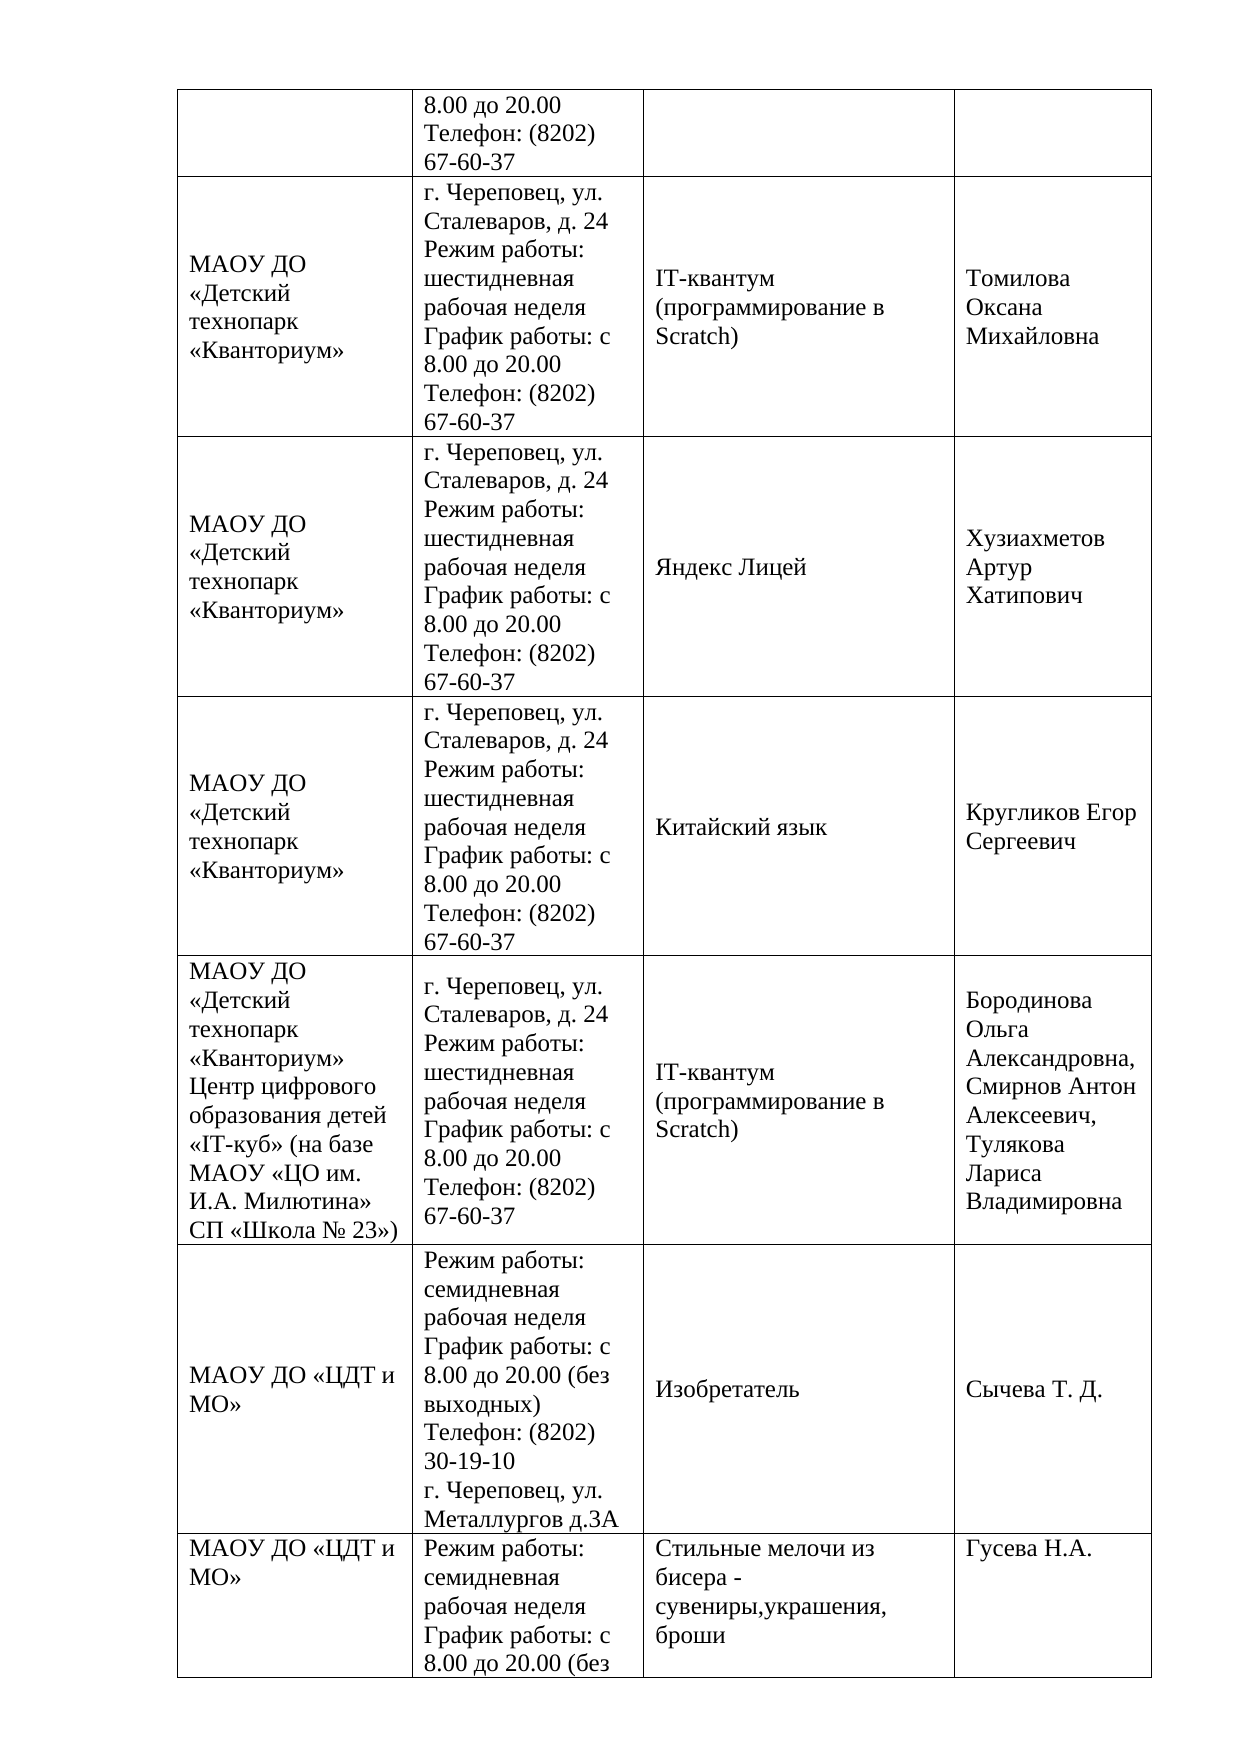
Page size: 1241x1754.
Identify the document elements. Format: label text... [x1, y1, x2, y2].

table_cell МАОУ ДО «Детский технопарк «Кванториум» [178, 697, 412, 955]
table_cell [178, 90, 412, 176]
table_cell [955, 90, 1151, 176]
table_cell МАОУ ДО «Детский технопарк «Кванториум» Центр цифрового образования детей «IT-куб» (на базе МАОУ «ЦО им. И.А. Милютина» СП «Школа № 23») [178, 956, 412, 1244]
table_cell Бородинова Ольга Александровна, Смирнов Антон Алексеевич, Тулякова Лариса Владимировна [955, 956, 1151, 1244]
table_cell МАОУ ДО «Детский технопарк «Кванториум» [178, 437, 412, 696]
table_cell г. Череповец, ул. Сталеваров, д. 24 Режим работы: шестидневная рабочая неделя График работы: с 8.00 до 20.00 Телефон: (8202) 67-60-37 [413, 956, 643, 1244]
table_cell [644, 1534, 954, 1677]
table_cell Томилова Оксана Михайловна [955, 177, 1151, 436]
table_cell Кругликов Егор Сергеевич [955, 697, 1151, 955]
table_cell Гусева Н.А. [955, 1534, 1151, 1677]
table_cell г. Череповец, ул. Сталеваров, д. 24 Режим работы: шестидневная рабочая неделя График работы: с 8.00 до 20.00 Телефон: (8202) 67-60-37 [413, 697, 643, 955]
table_cell МАОУ ДО «ЦДТ и МО» [178, 1245, 412, 1532]
table_cell г. Череповец, ул. Сталеваров, д. 24 Режим работы: шестидневная рабочая неделя График работы: с 8.00 до 20.00 Телефон: (8202) 67-60-37 [413, 177, 643, 436]
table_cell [644, 90, 954, 176]
table_cell Яндекс Лицей [644, 437, 954, 696]
table_cell г. Череповец, ул. Сталеваров, д. 24 Режим работы: шестидневная рабочая неделя График работы: с 8.00 до 20.00 Телефон: (8202) 67-60-37 [413, 437, 643, 696]
table_cell IT-квантум (программирование в Scratch) [644, 956, 954, 1244]
table_cell Режим работы: семидневная рабочая неделя График работы: с 8.00 до 20.00 (без выходных) Телефон: (8202) 30-19-10 г. Череповец, ул. Металлургов д.3А [413, 1245, 643, 1532]
table_cell Изобретатель [644, 1245, 954, 1532]
table_cell IT-квантум (программирование в Scratch) [644, 177, 954, 436]
table_cell МАОУ ДО «ЦДТ и МО» [178, 1534, 412, 1677]
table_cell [413, 1534, 643, 1677]
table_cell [413, 90, 643, 176]
table_cell МАОУ ДО «Детский технопарк «Кванториум» [178, 177, 412, 436]
table_cell Хузиахметов Артур Хатипович [955, 437, 1151, 696]
table_cell Китайский язык [644, 697, 954, 955]
table_cell Сычева Т. Д. [955, 1245, 1151, 1532]
